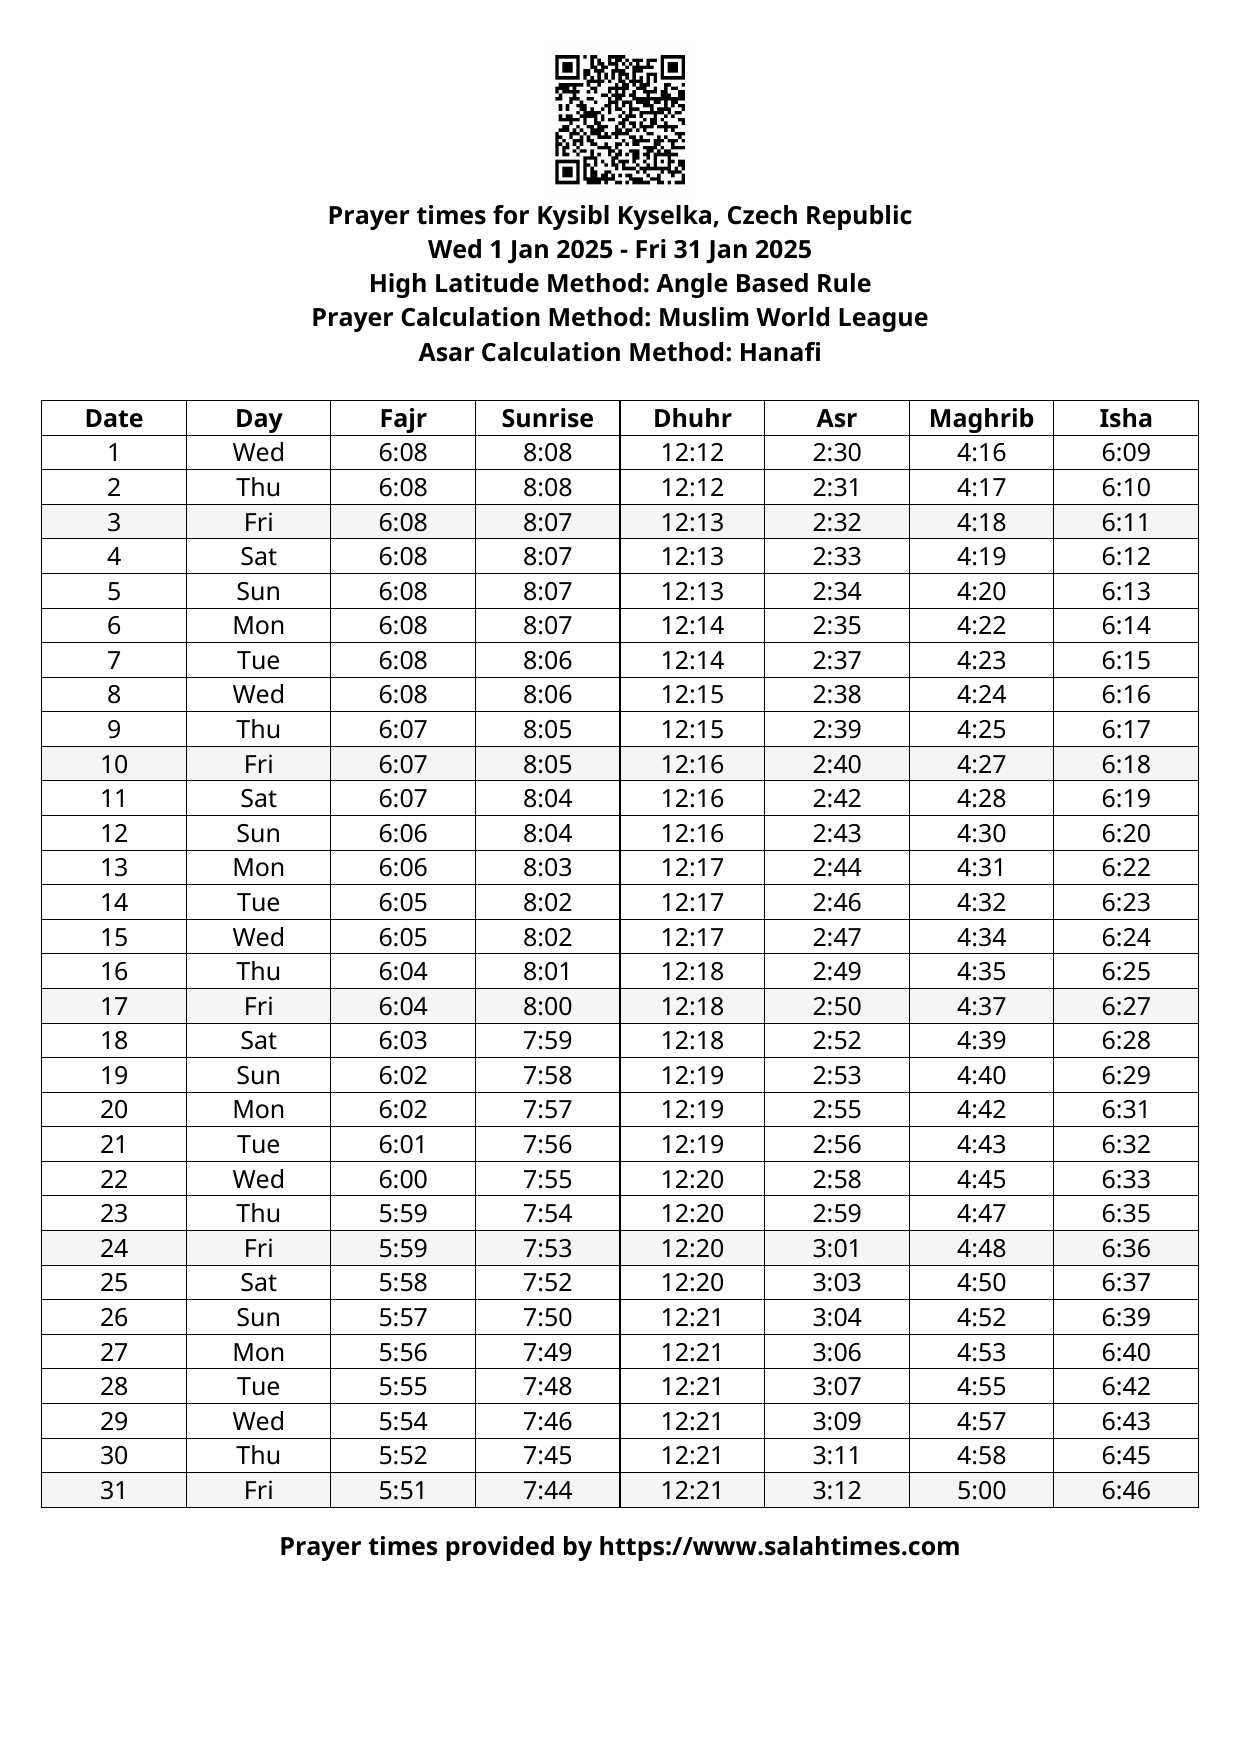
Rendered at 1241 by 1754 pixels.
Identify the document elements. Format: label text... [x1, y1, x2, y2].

table_cell 12:16 [621, 781, 764, 815]
table_cell 6:07 [331, 781, 475, 815]
table_cell 2:39 [765, 712, 909, 746]
table_cell 2:58 [765, 1162, 909, 1195]
table_cell 12:13 [621, 505, 764, 538]
table_cell Sat [187, 781, 330, 815]
table_cell 5:59 [331, 1196, 475, 1230]
table_cell 6:16 [1054, 678, 1198, 711]
table_cell Sun [187, 1058, 330, 1092]
table_cell 4:48 [910, 1231, 1053, 1264]
table_cell Wed [187, 920, 330, 953]
table_cell Thu [187, 1196, 330, 1230]
table_cell 13 [42, 851, 186, 884]
table_cell 10 [42, 747, 186, 780]
table_cell 8:00 [476, 989, 619, 1022]
text Wed 1 Jan 2025 - Fri 31 Jan 2025 [42, 232, 1198, 266]
table_cell 12 [42, 816, 186, 849]
table_cell Fri [187, 1473, 330, 1507]
table_cell 22 [42, 1162, 186, 1195]
table_cell 2:50 [765, 989, 909, 1022]
table_cell 6:33 [1054, 1162, 1198, 1195]
table_cell 3:11 [765, 1439, 909, 1472]
table_cell 6:13 [1054, 574, 1198, 607]
table_cell 2:30 [765, 436, 909, 469]
table_cell 2:47 [765, 920, 909, 953]
table_cell 6:11 [1054, 505, 1198, 538]
table_cell 8:03 [476, 851, 619, 884]
table_cell 7:54 [476, 1196, 619, 1230]
table_cell 8:05 [476, 747, 619, 780]
table_cell 3:12 [765, 1473, 909, 1507]
table_cell 5 [42, 574, 186, 607]
table_cell 7:50 [476, 1300, 619, 1334]
table_cell 2 [42, 470, 186, 504]
table_cell 6:46 [1054, 1473, 1198, 1507]
table_cell 7:57 [476, 1093, 619, 1126]
table_cell Sun [187, 574, 330, 607]
table_cell 4:18 [910, 505, 1053, 538]
table_cell 12:17 [621, 851, 764, 884]
table_cell 6 [42, 609, 186, 642]
table_cell 31 [42, 1473, 186, 1507]
table_cell 8 [42, 678, 186, 711]
table_cell 3:06 [765, 1335, 909, 1368]
table_cell 12:20 [621, 1196, 764, 1230]
picture [542, 41, 699, 198]
table_cell 15 [42, 920, 186, 953]
table_cell 6:08 [331, 436, 475, 469]
table_cell 12:13 [621, 574, 764, 607]
table_header Sunrise [476, 401, 619, 434]
table_cell 5:51 [331, 1473, 475, 1507]
table_cell 4:35 [910, 954, 1053, 988]
table_cell 12:21 [621, 1369, 764, 1403]
table_cell 6:03 [331, 1024, 475, 1057]
table_cell 9 [42, 712, 186, 746]
table_cell 8:07 [476, 505, 619, 538]
table_cell 4:20 [910, 574, 1053, 607]
table_cell 6:20 [1054, 816, 1198, 849]
table_cell 7:44 [476, 1473, 619, 1507]
table_cell Tue [187, 885, 330, 919]
text Asar Calculation Method: Hanafi [42, 334, 1198, 368]
table_cell Sat [187, 539, 330, 573]
table_cell Tue [187, 643, 330, 677]
table_cell 5:57 [331, 1300, 475, 1334]
table_cell 4:24 [910, 678, 1053, 711]
table_cell 29 [42, 1404, 186, 1437]
table_cell Mon [187, 1335, 330, 1368]
table_cell 3:01 [765, 1231, 909, 1264]
table_cell 12:14 [621, 609, 764, 642]
table_cell 4:43 [910, 1127, 1053, 1161]
table_cell 7:45 [476, 1439, 619, 1472]
table_cell 6:12 [1054, 539, 1198, 573]
table_cell 21 [42, 1127, 186, 1161]
table_cell 11 [42, 781, 186, 815]
table_cell 2:42 [765, 781, 909, 815]
table_cell 6:08 [331, 539, 475, 573]
table_cell 4:34 [910, 920, 1053, 953]
table_cell 12:18 [621, 989, 764, 1022]
table_cell 4:19 [910, 539, 1053, 573]
table_cell 2:37 [765, 643, 909, 677]
table_cell 12:12 [621, 436, 764, 469]
table_cell 2:31 [765, 470, 909, 504]
table_cell 4:53 [910, 1335, 1053, 1368]
table_cell 6:10 [1054, 470, 1198, 504]
table_cell 12:20 [621, 1231, 764, 1264]
table_cell 6:08 [331, 574, 475, 607]
table_cell 6:25 [1054, 954, 1198, 988]
text Prayer times for Kysibl Kyselka, Czech Republic [42, 198, 1198, 232]
table_cell 6:35 [1054, 1196, 1198, 1230]
table_cell 4:17 [910, 470, 1053, 504]
table_cell 12:20 [621, 1162, 764, 1195]
table_cell 20 [42, 1093, 186, 1126]
table_cell 6:04 [331, 954, 475, 988]
table_cell 2:49 [765, 954, 909, 988]
table_cell 4:32 [910, 885, 1053, 919]
table_cell 6:15 [1054, 643, 1198, 677]
table_cell 4:28 [910, 781, 1053, 815]
table_cell 6:08 [331, 470, 475, 504]
table_cell 3:09 [765, 1404, 909, 1437]
table_cell 12:20 [621, 1266, 764, 1299]
table_cell 4:39 [910, 1024, 1053, 1057]
table_cell 12:12 [621, 470, 764, 504]
table_cell 6:32 [1054, 1127, 1198, 1161]
table_cell 7:58 [476, 1058, 619, 1092]
table_cell 12:15 [621, 678, 764, 711]
table_cell Mon [187, 1093, 330, 1126]
table_header Asr [765, 401, 909, 434]
table_cell 6:43 [1054, 1404, 1198, 1437]
table_cell 23 [42, 1196, 186, 1230]
table_cell 3:04 [765, 1300, 909, 1334]
table_cell 4:47 [910, 1196, 1053, 1230]
table_cell 2:33 [765, 539, 909, 573]
table_cell 2:46 [765, 885, 909, 919]
table_cell 7 [42, 643, 186, 677]
table_cell 6:29 [1054, 1058, 1198, 1092]
table_cell 4:57 [910, 1404, 1053, 1437]
table_cell 6:07 [331, 712, 475, 746]
table_cell 6:23 [1054, 885, 1198, 919]
table_cell 6:08 [331, 505, 475, 538]
table_cell Thu [187, 712, 330, 746]
table_cell 2:32 [765, 505, 909, 538]
table_cell 6:24 [1054, 920, 1198, 953]
table_cell 6:02 [331, 1093, 475, 1126]
text Prayer times provided by https://www.salahtimes.com [42, 1528, 1198, 1563]
table_cell 4:45 [910, 1162, 1053, 1195]
table_cell 6:36 [1054, 1231, 1198, 1264]
table_cell Fri [187, 989, 330, 1022]
table_cell 8:06 [476, 678, 619, 711]
table_cell 8:04 [476, 781, 619, 815]
text High Latitude Method: Angle Based Rule [42, 266, 1198, 300]
table_cell 6:22 [1054, 851, 1198, 884]
table_cell Wed [187, 1162, 330, 1195]
table_cell 6:06 [331, 816, 475, 849]
table_cell Sun [187, 816, 330, 849]
table_cell 12:19 [621, 1058, 764, 1092]
table_cell 6:04 [331, 989, 475, 1022]
table_cell 2:44 [765, 851, 909, 884]
table_cell 26 [42, 1300, 186, 1334]
table_cell Fri [187, 505, 330, 538]
table_cell 4:37 [910, 989, 1053, 1022]
table_cell 8:07 [476, 574, 619, 607]
table_cell Wed [187, 678, 330, 711]
table_cell 4:55 [910, 1369, 1053, 1403]
table_cell 12:21 [621, 1404, 764, 1437]
table_cell Fri [187, 747, 330, 780]
table_cell 8:04 [476, 816, 619, 849]
table_cell 4:58 [910, 1439, 1053, 1472]
table_cell 28 [42, 1369, 186, 1403]
table_cell 5:59 [331, 1231, 475, 1264]
table_cell 6:05 [331, 885, 475, 919]
table_header Fajr [331, 401, 475, 434]
table_cell 6:02 [331, 1058, 475, 1092]
table_cell 8:02 [476, 885, 619, 919]
table_cell Thu [187, 954, 330, 988]
table_cell 2:55 [765, 1093, 909, 1126]
table_cell 17 [42, 989, 186, 1022]
table_cell 6:09 [1054, 436, 1198, 469]
table_cell 4:22 [910, 609, 1053, 642]
table_cell 6:40 [1054, 1335, 1198, 1368]
table_cell 4:42 [910, 1093, 1053, 1126]
table_cell 4:40 [910, 1058, 1053, 1092]
table_cell 4:27 [910, 747, 1053, 780]
table_cell Sat [187, 1266, 330, 1299]
table_cell 6:01 [331, 1127, 475, 1161]
table_cell 19 [42, 1058, 186, 1092]
table_cell 5:56 [331, 1335, 475, 1368]
table_cell 1 [42, 436, 186, 469]
table_cell 6:27 [1054, 989, 1198, 1022]
table_cell 5:54 [331, 1404, 475, 1437]
table_cell 3 [42, 505, 186, 538]
table_cell 6:31 [1054, 1093, 1198, 1126]
table_cell 4:16 [910, 436, 1053, 469]
table_cell 6:28 [1054, 1024, 1198, 1057]
table_cell 2:53 [765, 1058, 909, 1092]
table_cell 12:13 [621, 539, 764, 573]
table_cell 7:59 [476, 1024, 619, 1057]
table_cell 14 [42, 885, 186, 919]
table_cell 6:05 [331, 920, 475, 953]
table_cell 2:52 [765, 1024, 909, 1057]
table_cell 12:18 [621, 1024, 764, 1057]
table_header Isha [1054, 401, 1198, 434]
table_cell 27 [42, 1335, 186, 1368]
table_cell Mon [187, 851, 330, 884]
table_cell 12:16 [621, 747, 764, 780]
table_cell 7:52 [476, 1266, 619, 1299]
table_cell Fri [187, 1231, 330, 1264]
table_cell 24 [42, 1231, 186, 1264]
table_cell 2:35 [765, 609, 909, 642]
table_cell 12:16 [621, 816, 764, 849]
table_cell 6:07 [331, 747, 475, 780]
table_cell 4:30 [910, 816, 1053, 849]
table_cell 6:19 [1054, 781, 1198, 815]
table_cell 5:52 [331, 1439, 475, 1472]
table_cell 6:17 [1054, 712, 1198, 746]
table_cell Tue [187, 1127, 330, 1161]
table_cell 3:07 [765, 1369, 909, 1403]
table_cell 12:21 [621, 1300, 764, 1334]
table_cell 8:06 [476, 643, 619, 677]
table_cell 2:43 [765, 816, 909, 849]
table_cell 8:07 [476, 609, 619, 642]
table_cell 4:52 [910, 1300, 1053, 1334]
table_cell 6:39 [1054, 1300, 1198, 1334]
table_header Day [187, 401, 330, 434]
table_cell 8:01 [476, 954, 619, 988]
table_cell 6:00 [331, 1162, 475, 1195]
table_cell 12:14 [621, 643, 764, 677]
table_cell 12:17 [621, 885, 764, 919]
table_cell 8:02 [476, 920, 619, 953]
table_cell 4 [42, 539, 186, 573]
text Prayer Calculation Method: Muslim World League [42, 300, 1198, 334]
table_cell 4:50 [910, 1266, 1053, 1299]
table_cell 7:49 [476, 1335, 619, 1368]
table_cell 7:56 [476, 1127, 619, 1161]
table_cell 12:15 [621, 712, 764, 746]
table_cell 7:46 [476, 1404, 619, 1437]
table_cell 2:38 [765, 678, 909, 711]
table_cell Tue [187, 1369, 330, 1403]
table_cell 8:05 [476, 712, 619, 746]
table_cell 7:55 [476, 1162, 619, 1195]
table_cell 5:55 [331, 1369, 475, 1403]
table_cell 6:42 [1054, 1369, 1198, 1403]
table_cell 6:08 [331, 643, 475, 677]
table_cell 6:14 [1054, 609, 1198, 642]
table_cell 3:03 [765, 1266, 909, 1299]
table_cell 12:19 [621, 1127, 764, 1161]
table_cell 2:56 [765, 1127, 909, 1161]
table_cell 4:31 [910, 851, 1053, 884]
table_header Dhuhr [621, 401, 764, 434]
table_cell 7:48 [476, 1369, 619, 1403]
table_cell 18 [42, 1024, 186, 1057]
table_cell 4:23 [910, 643, 1053, 677]
table_cell 2:59 [765, 1196, 909, 1230]
table_cell 5:00 [910, 1473, 1053, 1507]
table_cell 25 [42, 1266, 186, 1299]
table_cell 6:37 [1054, 1266, 1198, 1299]
table_cell 6:45 [1054, 1439, 1198, 1472]
table_cell 7:53 [476, 1231, 619, 1264]
table_cell 6:18 [1054, 747, 1198, 780]
table_cell Sun [187, 1300, 330, 1334]
table_cell 12:19 [621, 1093, 764, 1126]
table_cell 2:40 [765, 747, 909, 780]
table_cell 6:08 [331, 609, 475, 642]
table_cell Mon [187, 609, 330, 642]
table_cell 6:08 [331, 678, 475, 711]
table_cell 4:25 [910, 712, 1053, 746]
table_cell Wed [187, 1404, 330, 1437]
table_cell 6:06 [331, 851, 475, 884]
table_cell 12:21 [621, 1439, 764, 1472]
table_cell 8:08 [476, 470, 619, 504]
table_cell Thu [187, 470, 330, 504]
table_cell 16 [42, 954, 186, 988]
table_cell 8:07 [476, 539, 619, 573]
table_cell 2:34 [765, 574, 909, 607]
table_cell 8:08 [476, 436, 619, 469]
table_cell Wed [187, 436, 330, 469]
table_cell 12:21 [621, 1335, 764, 1368]
table_cell 12:21 [621, 1473, 764, 1507]
table_cell Thu [187, 1439, 330, 1472]
table_header Date [42, 401, 186, 434]
table_cell 12:17 [621, 920, 764, 953]
table_cell 12:18 [621, 954, 764, 988]
table_header Maghrib [910, 401, 1053, 434]
table_cell Sat [187, 1024, 330, 1057]
table_cell 30 [42, 1439, 186, 1472]
table_cell 5:58 [331, 1266, 475, 1299]
